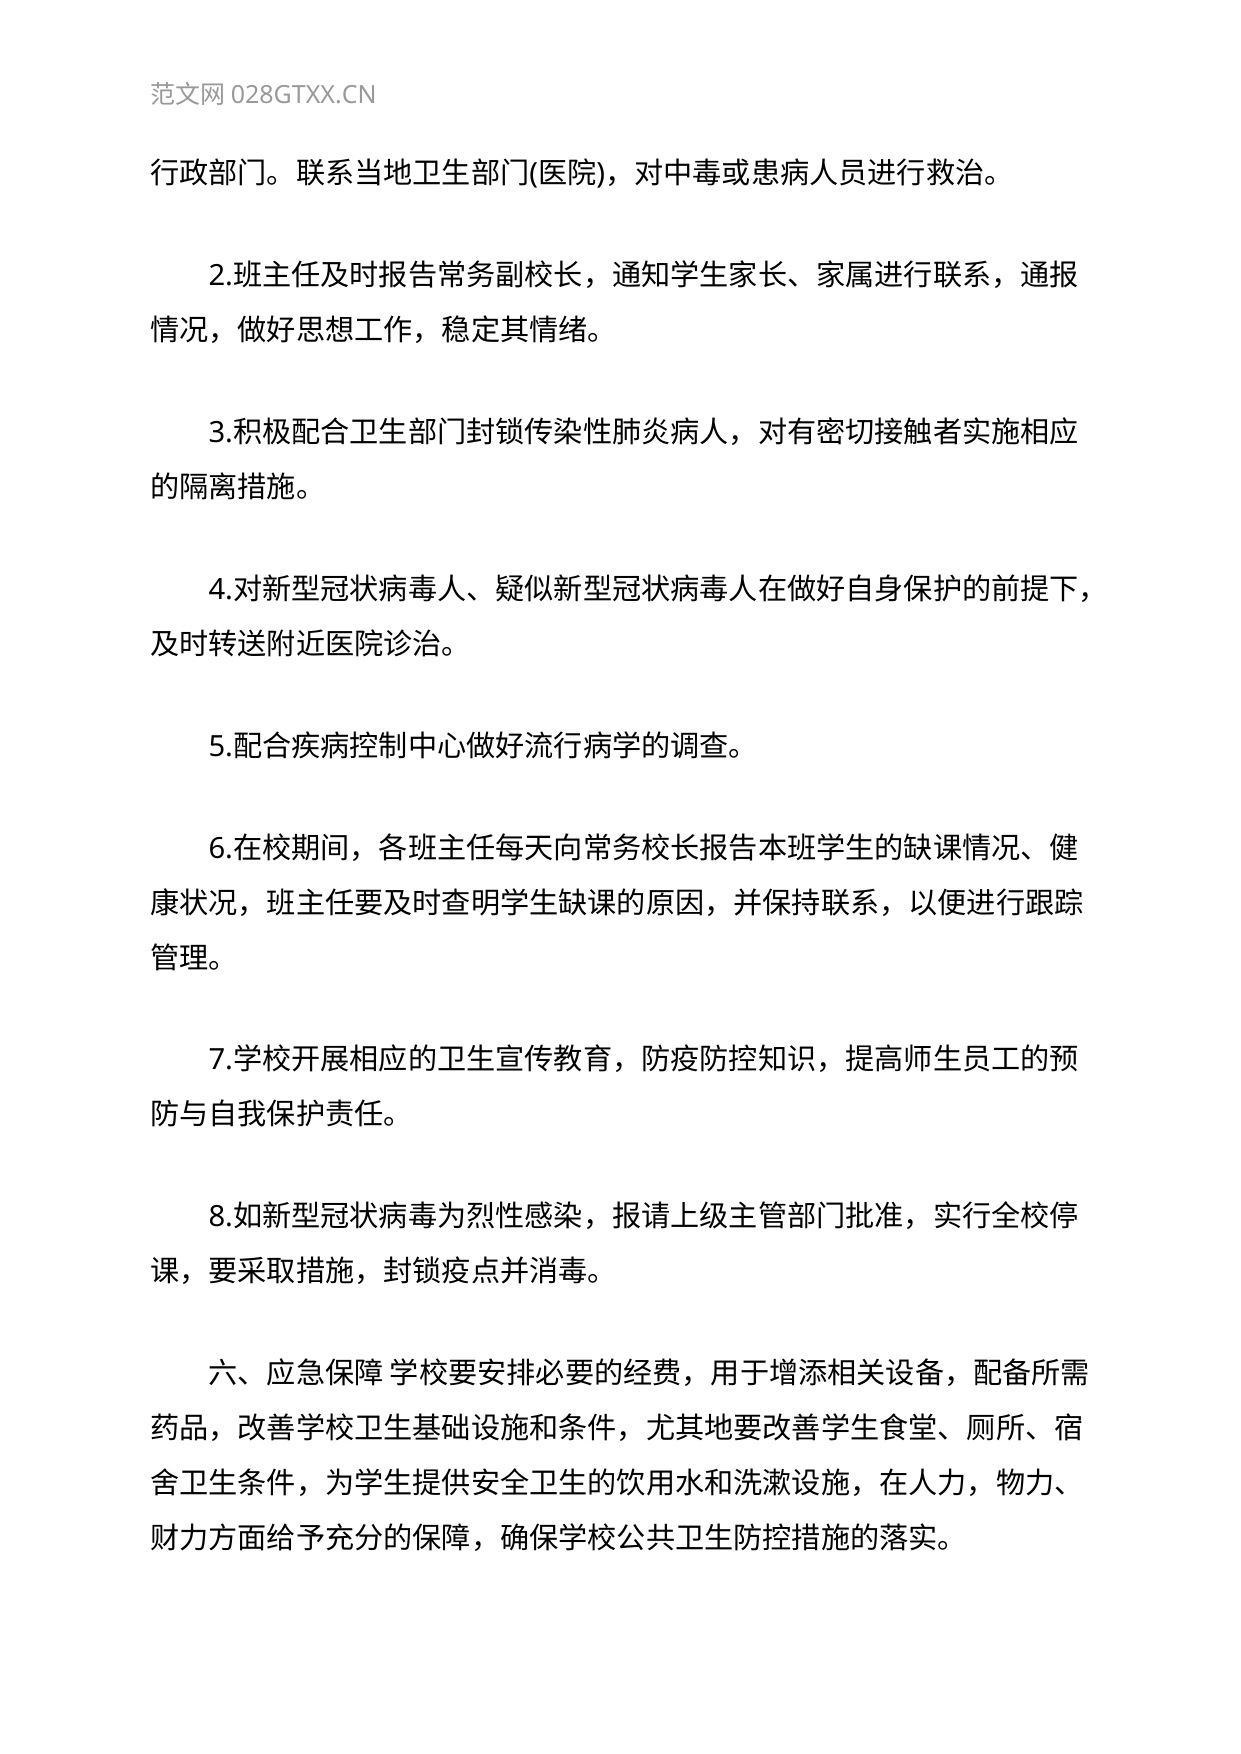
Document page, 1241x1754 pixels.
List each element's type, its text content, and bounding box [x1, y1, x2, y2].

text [150, 150, 1090, 192]
text 六、应急保障 学校要安排必要的经费，用于增添相关设备，配备所需药品，改善学校卫生基础设施和条件，尤其地要改善学生食堂、厕所、宿舍卫生条件，为学生提供安全卫生的饮用水和洗漱设施，在人力，物力、财力方面给予充分的保障，确保学校公共卫生防控措施的落实。 [150, 1349, 1090, 1556]
text 5.配合疾病控制中心做好流行病学的调查。 [150, 722, 1090, 765]
text 3.积极配合卫生部门封锁传染性肺炎病人，对有密切接触者实施相应的隔离措施。 [150, 409, 1090, 506]
text 2.班主任及时报告常务副校长，通知学生家长、家属进行联系，通报情况，做好思想工作，稳定其情绪。 [150, 252, 1090, 349]
text 6.在校期间，各班主任每天向常务校长报告本班学生的缺课情况、健康状况，班主任要及时查明学生缺课的原因，并保持联系，以便进行跟踪管理。 [150, 824, 1090, 976]
text 8.如新型冠状病毒为烈性感染，报请上级主管部门批准，实行全校停课，要采取措施，封锁疫点并消毒。 [150, 1193, 1090, 1290]
text 7.学校开展相应的卫生宣传教育，防疫防控知识，提高师生员工的预防与自我保护责任。 [150, 1036, 1090, 1133]
text 4.对新型冠状病毒人、疑似新型冠状病毒人在做好自身保护的前提下，及时转送附近医院诊治。 [150, 566, 1090, 663]
